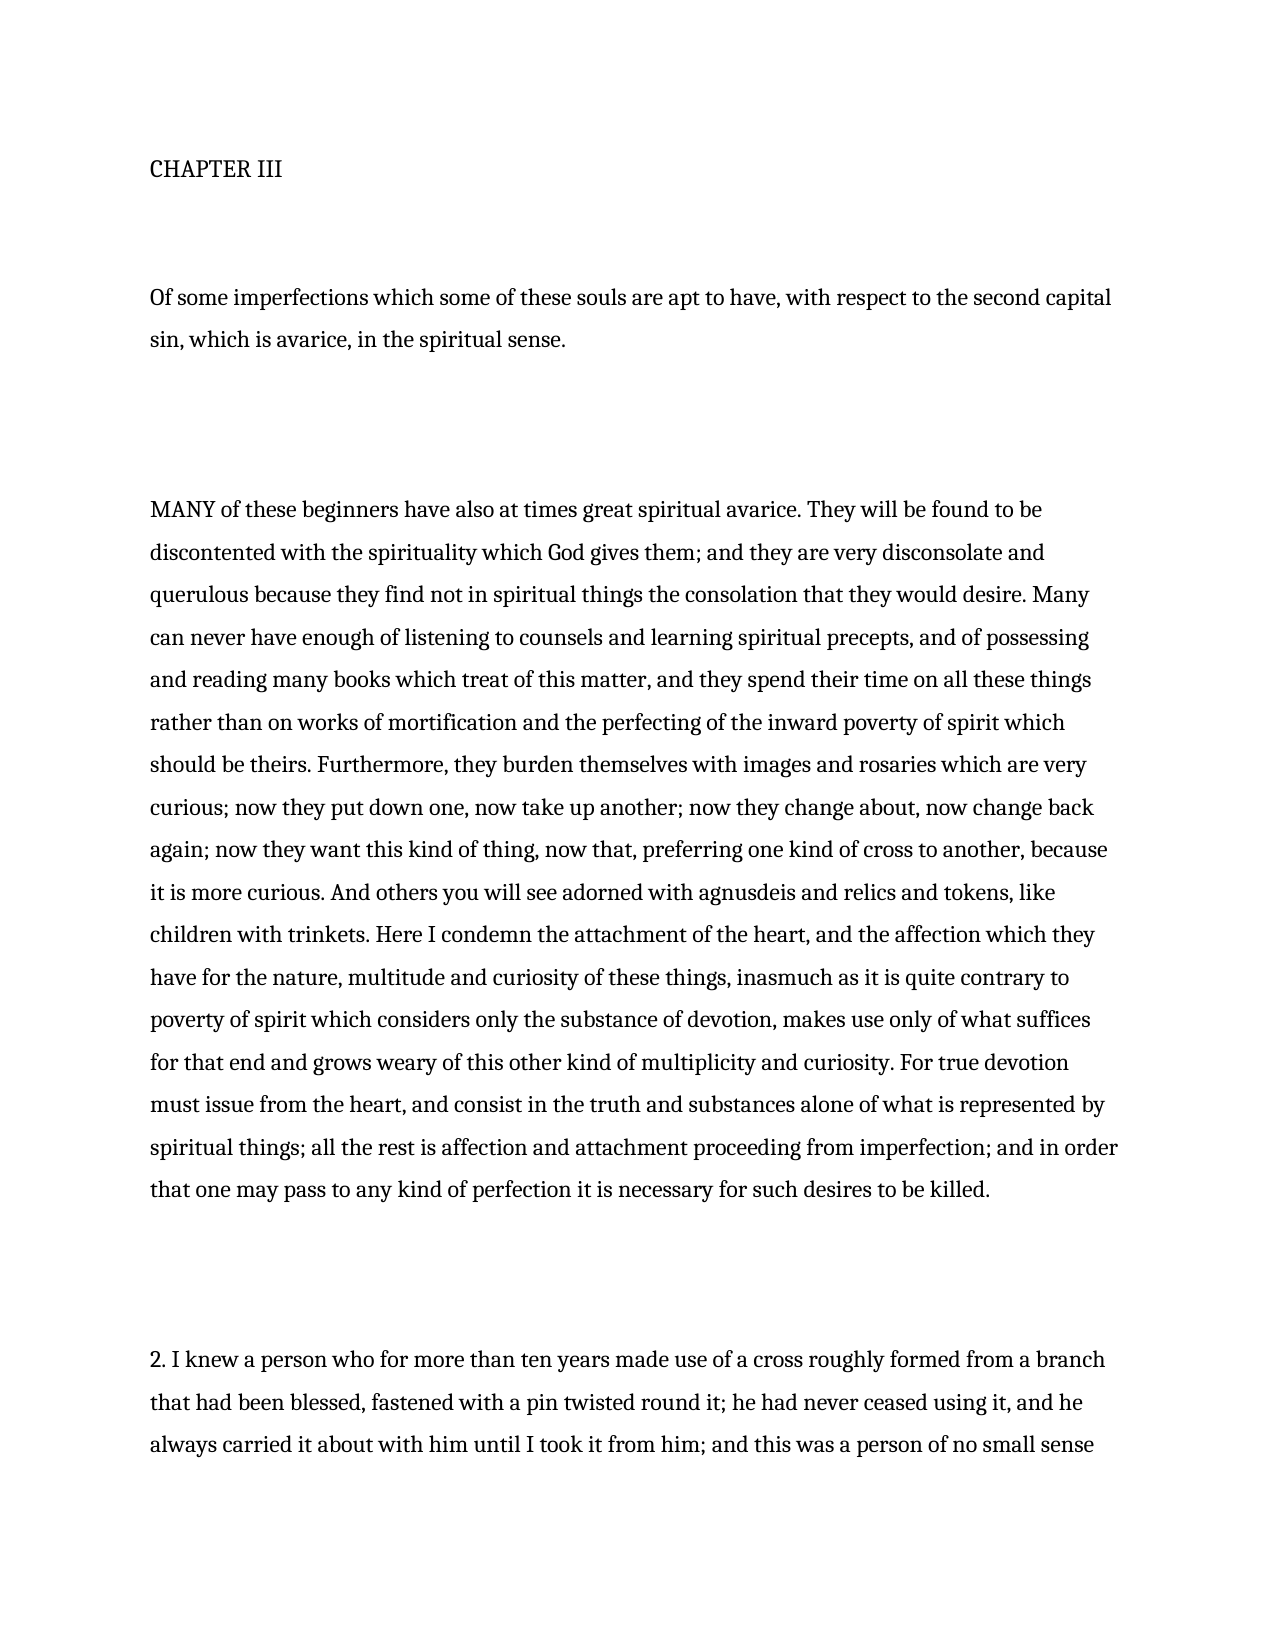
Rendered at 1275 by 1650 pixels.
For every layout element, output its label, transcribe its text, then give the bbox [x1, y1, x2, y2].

text MANY of these beginners have also at times great spiritual avarice. They will be found to be discontented with the spirituality which God gives them; and they are very disconsolate and querulous because they find not in spiritual things the consolation that they would desire. Many can never have enough of listening to counsels and learning spiritual precepts, and of possessing and reading many books which treat of this matter, and they spend their time on all these things rather than on works of mortification and the perfecting of the inward poverty of spirit which should be theirs. Furthermore, they burden themselves with images and rosaries which are very curious; now they put down one, now take up another; now they change about, now change back again; now they want this kind of thing, now that, preferring one kind of cross to another, because it is more curious. And others you will see adorned with agnusdeis and relics and tokens, like children with trinkets. Here I condemn the attachment of the heart, and the affection which they have for the nature, multitude and curiosity of these things, inasmuch as it is quite contrary to poverty of spirit which considers only the substance of devotion, makes use only of what suffices for that end and grows weary of this other kind of multiplicity and curiosity. For true devotion must issue from the heart, and consist in the truth and substances alone of what is represented by spiritual things; all the rest is affection and attachment proceeding from imperfection; and in order that one may pass to any kind of perfection it is necessary for such desires to be killed. [150, 481, 1125, 1246]
text Of some imperfections which some of these souls are apt to have, with respect to the second capital sin, which is avarice, in the spiritual sense. [150, 269, 1125, 396]
text CHAPTER III [150, 150, 1125, 184]
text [150, 1331, 1125, 1459]
